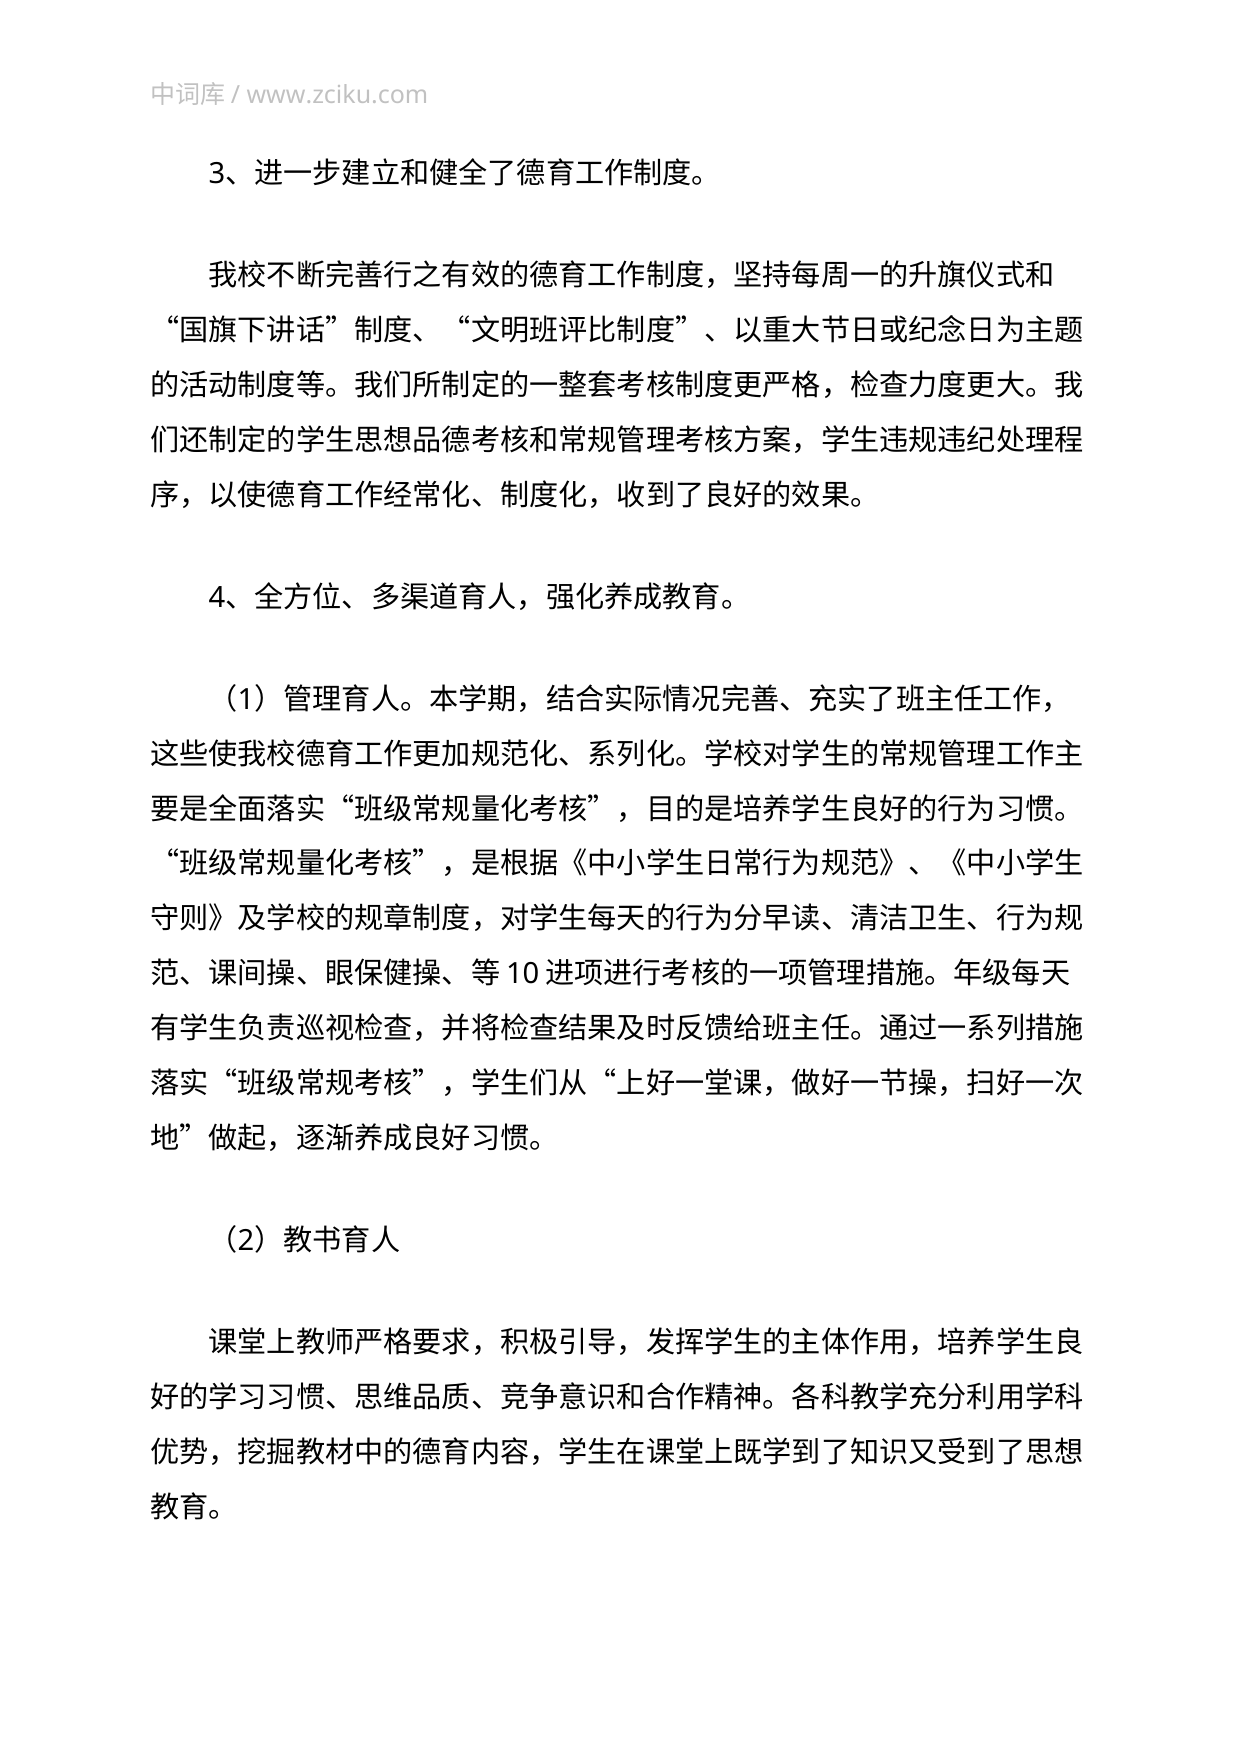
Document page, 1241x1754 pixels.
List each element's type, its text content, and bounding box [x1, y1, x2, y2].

text （2）教书育人 [150, 1216, 1090, 1259]
text 我校不断完善行之有效的德育工作制度，坚持每周一的升旗仪式和“国旗下讲话”制度、“文明班评比制度”、以重大节日或纪念日为主题的活动制度等。我们所制定的一整套考核制度更严格，检查力度更大。我们还制定的学生思想品德考核和常规管理考核方案，学生违规违纪处理程序，以使德育工作经常化、制度化，收到了良好的效果。 [150, 252, 1090, 514]
text 3、进一步建立和健全了德育工作制度。 [150, 150, 1090, 192]
text 4、全方位、多渠道育人，强化养成教育。 [150, 573, 1090, 616]
text 课堂上教师严格要求，积极引导，发挥学生的主体作用，培养学生良好的学习习惯、思维品质、竞争意识和合作精神。各科教学充分利用学科优势，挖掘教材中的德育内容，学生在课堂上既学到了知识又受到了思想教育。 [150, 1318, 1090, 1525]
text （1）管理育人。本学期，结合实际情况完善、充实了班主任工作，这些使我校德育工作更加规范化、系列化。学校对学生的常规管理工作主要是全面落实“班级常规量化考核”，目的是培养学生良好的行为习惯。“班级常规量化考核”，是根据《中小学生日常行为规范》、《中小学生守则》及学校的规章制度，对学生每天的行为分早读、清洁卫生、行为规范、课间操、眼保健操、等10进项进行考核的一项管理措施。年级每天有学生负责巡视检查，并将检查结果及时反馈给班主任。通过一系列措施落实“班级常规考核”，学生们从“上好一堂课，做好一节操，扫好一次地”做起，逐渐养成良好习惯。 [150, 675, 1090, 1157]
